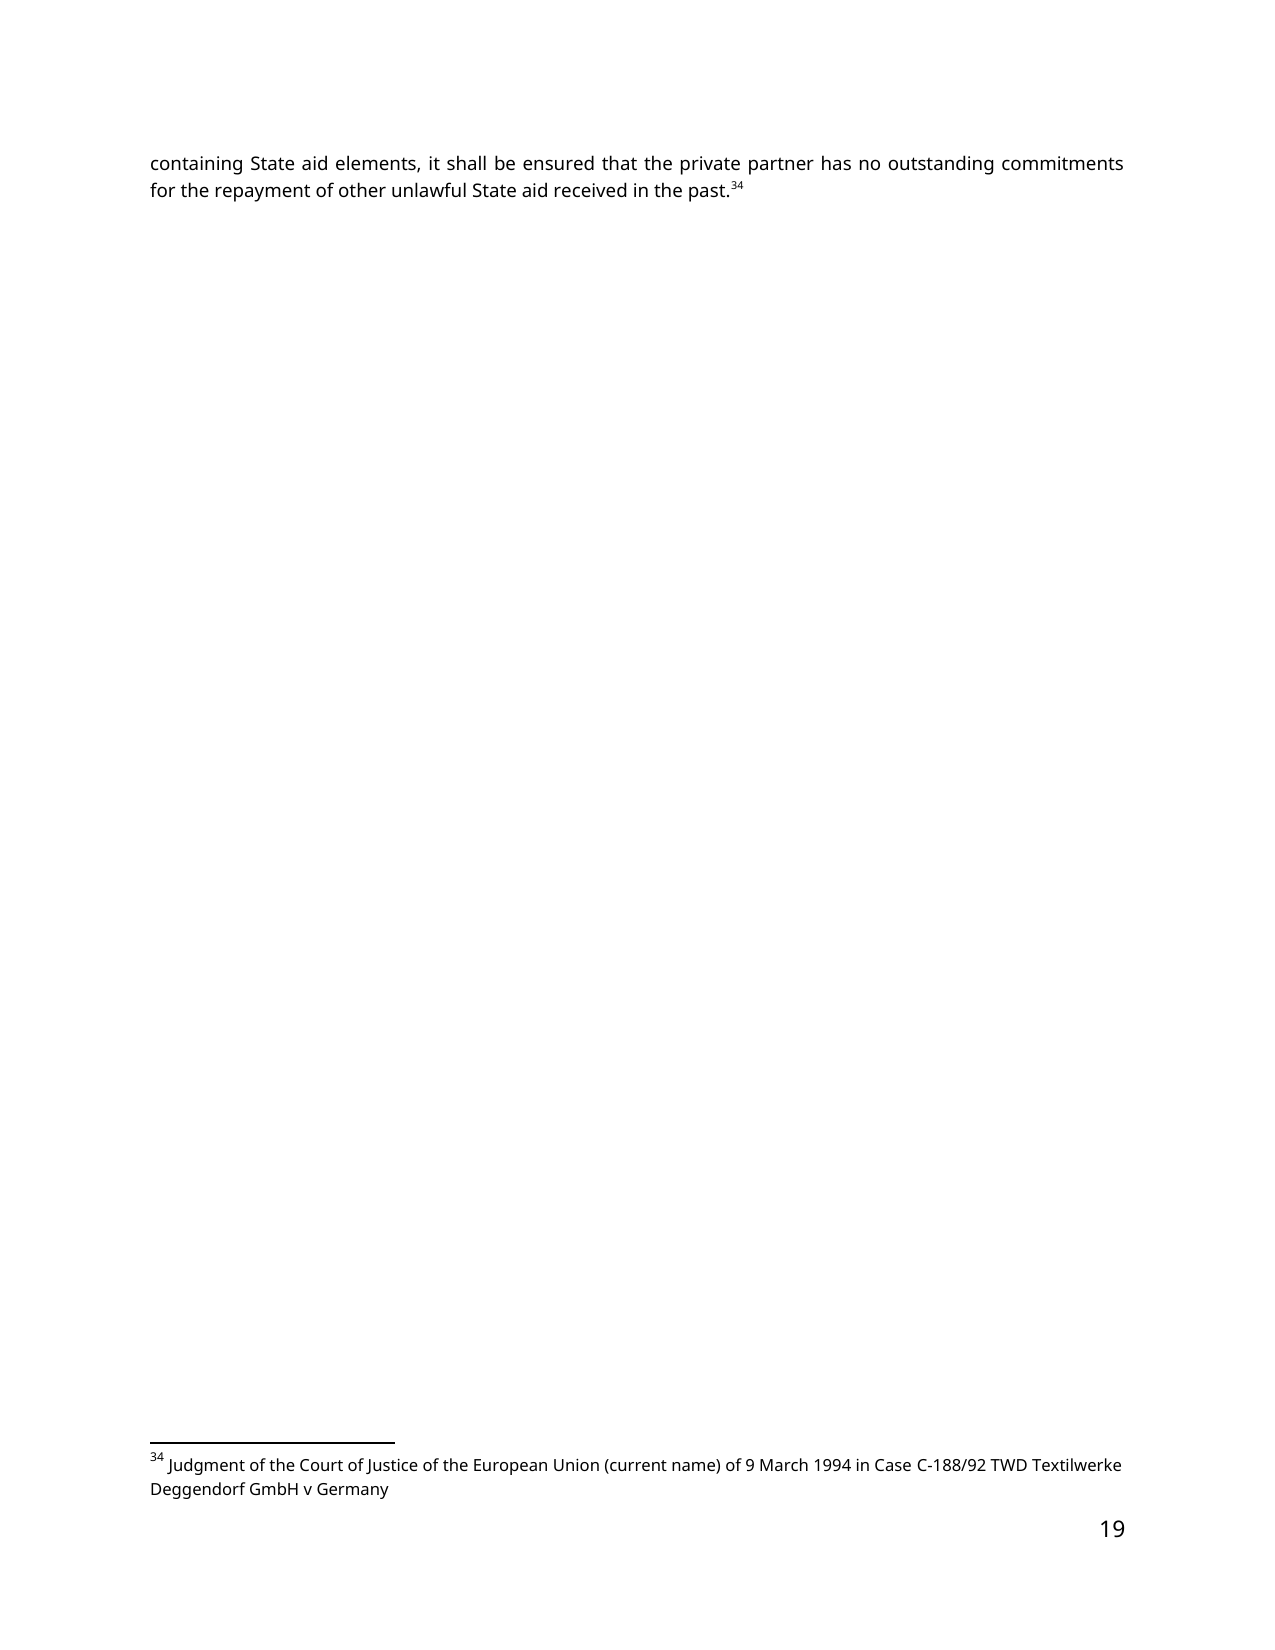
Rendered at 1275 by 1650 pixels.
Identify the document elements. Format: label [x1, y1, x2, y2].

text [150, 150, 1125, 203]
